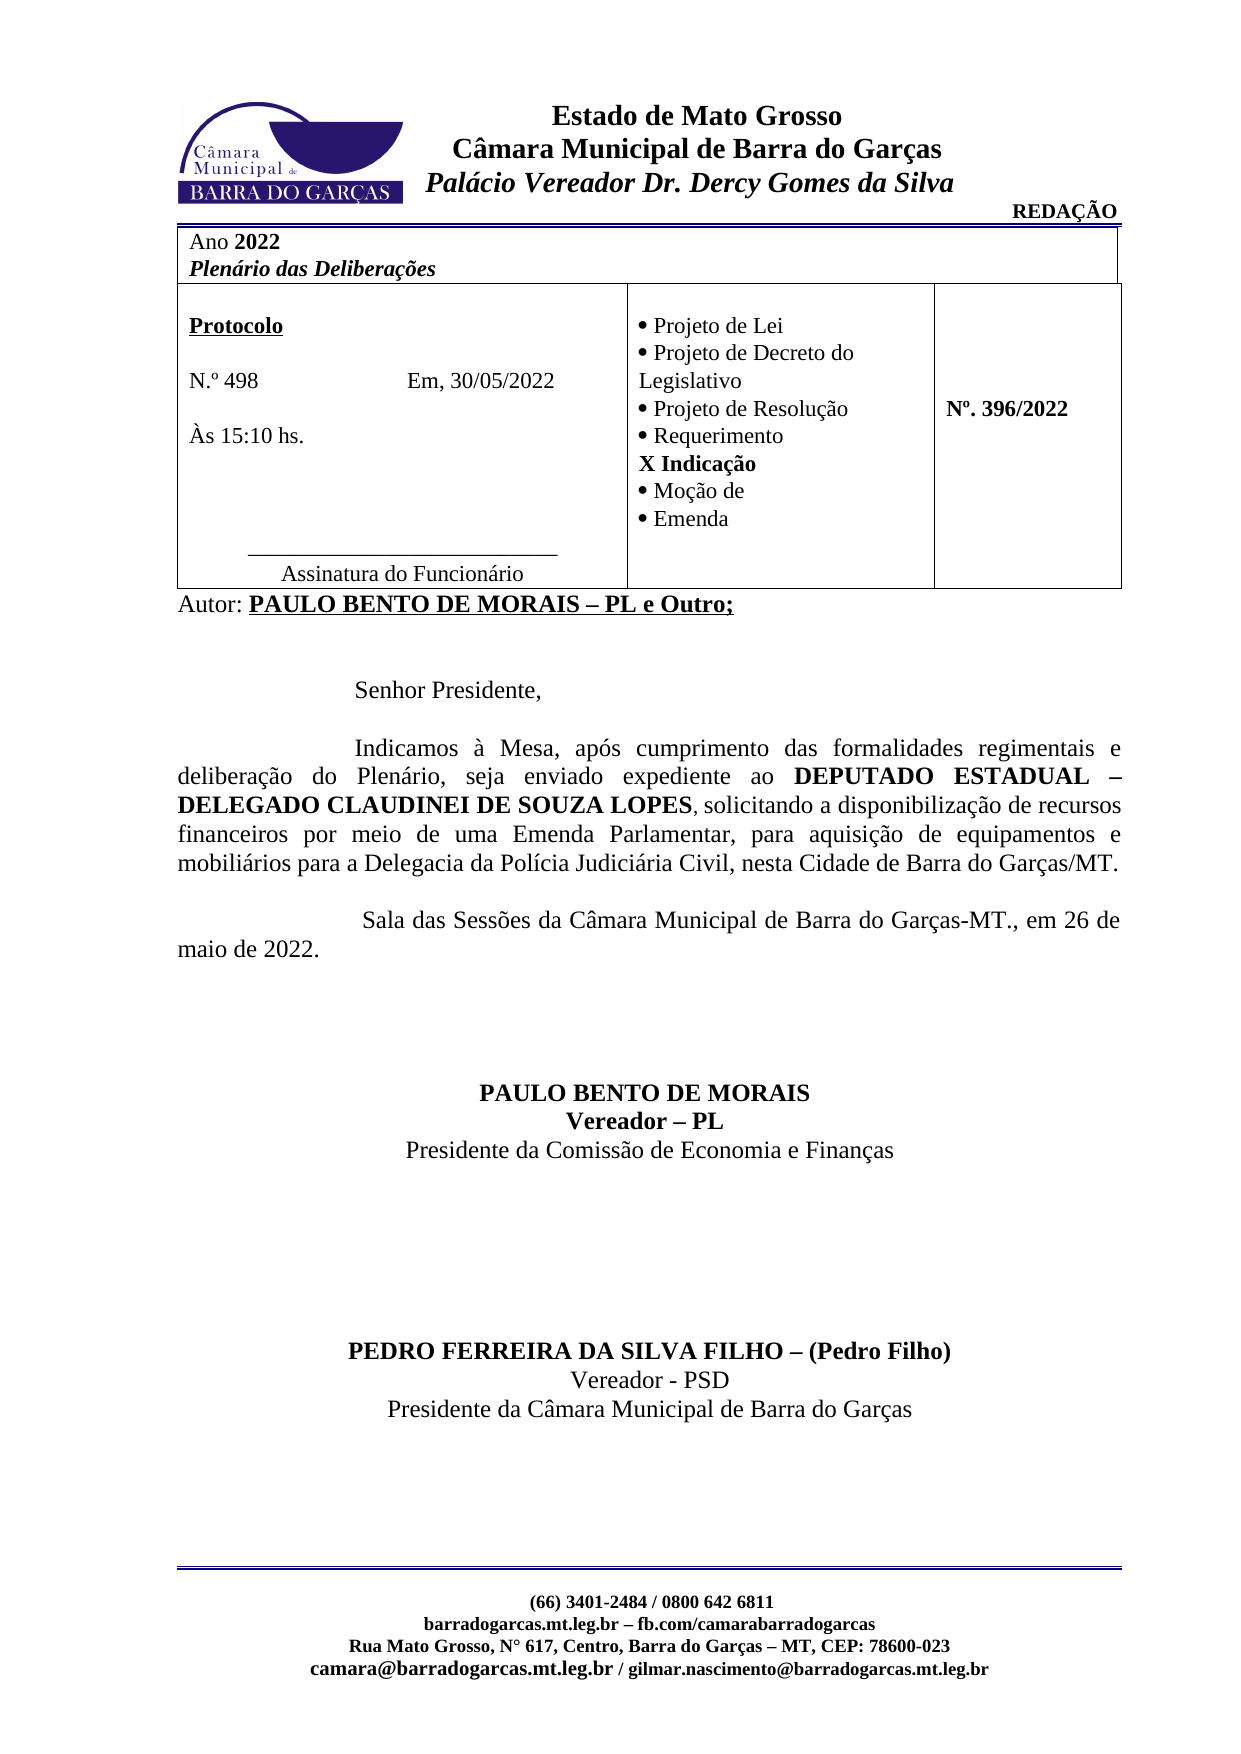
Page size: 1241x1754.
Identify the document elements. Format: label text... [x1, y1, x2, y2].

table_header Ano 2022 Plenário das Deliberações [178, 228, 1117, 283]
table_cell Protocolo N.º 498 Em, 30/05/2022 Às 15:10 hs. ___________________________ Assinatura do Funcionário [178, 284, 627, 588]
text Senhor Presidente, [177, 675, 1122, 704]
text Presidente da Câmara Municipal de Barra do Garças [177, 1394, 1122, 1423]
text Presidente da Comissão de Economia e Finanças [177, 1135, 1122, 1164]
text Sala das Sessões da Câmara Municipal de Barra do Garças-MT., em 26 de maio de 2022. [177, 905, 1122, 963]
text Autor: PAULO BENTO DE MORAIS – PL e Outro; [177, 589, 1122, 618]
table_cell Projeto de Lei Projeto de Decreto do Legislativo Projeto de Resolução Requerimento X Indicação Moção de Emenda [628, 284, 934, 588]
text Vereador - PSD [177, 1365, 1122, 1394]
text Indicamos à Mesa, após cumprimento das formalidades regimentais e deliberação do Plenário, seja enviado expediente ao DEPUTADO ESTADUAL – DELEGADO CLAUDINEI DE SOUZA LOPES, solicitando a disponibilização de recursos financeiros por meio de uma Emenda Parlamentar, para aquisição de equipamentos e mobiliários para a Delegacia da Polícia Judiciária Civil, nesta Cidade de Barra do Garças/MT. [177, 733, 1122, 876]
text PEDRO FERREIRA DA SILVA FILHO – (Pedro Filho) [177, 1336, 1122, 1365]
text Vereador – PL [177, 1106, 1112, 1135]
text PAULO BENTO DE MORAIS [177, 1078, 1112, 1106]
table_cell Nº. 396/2022 [935, 284, 1121, 588]
